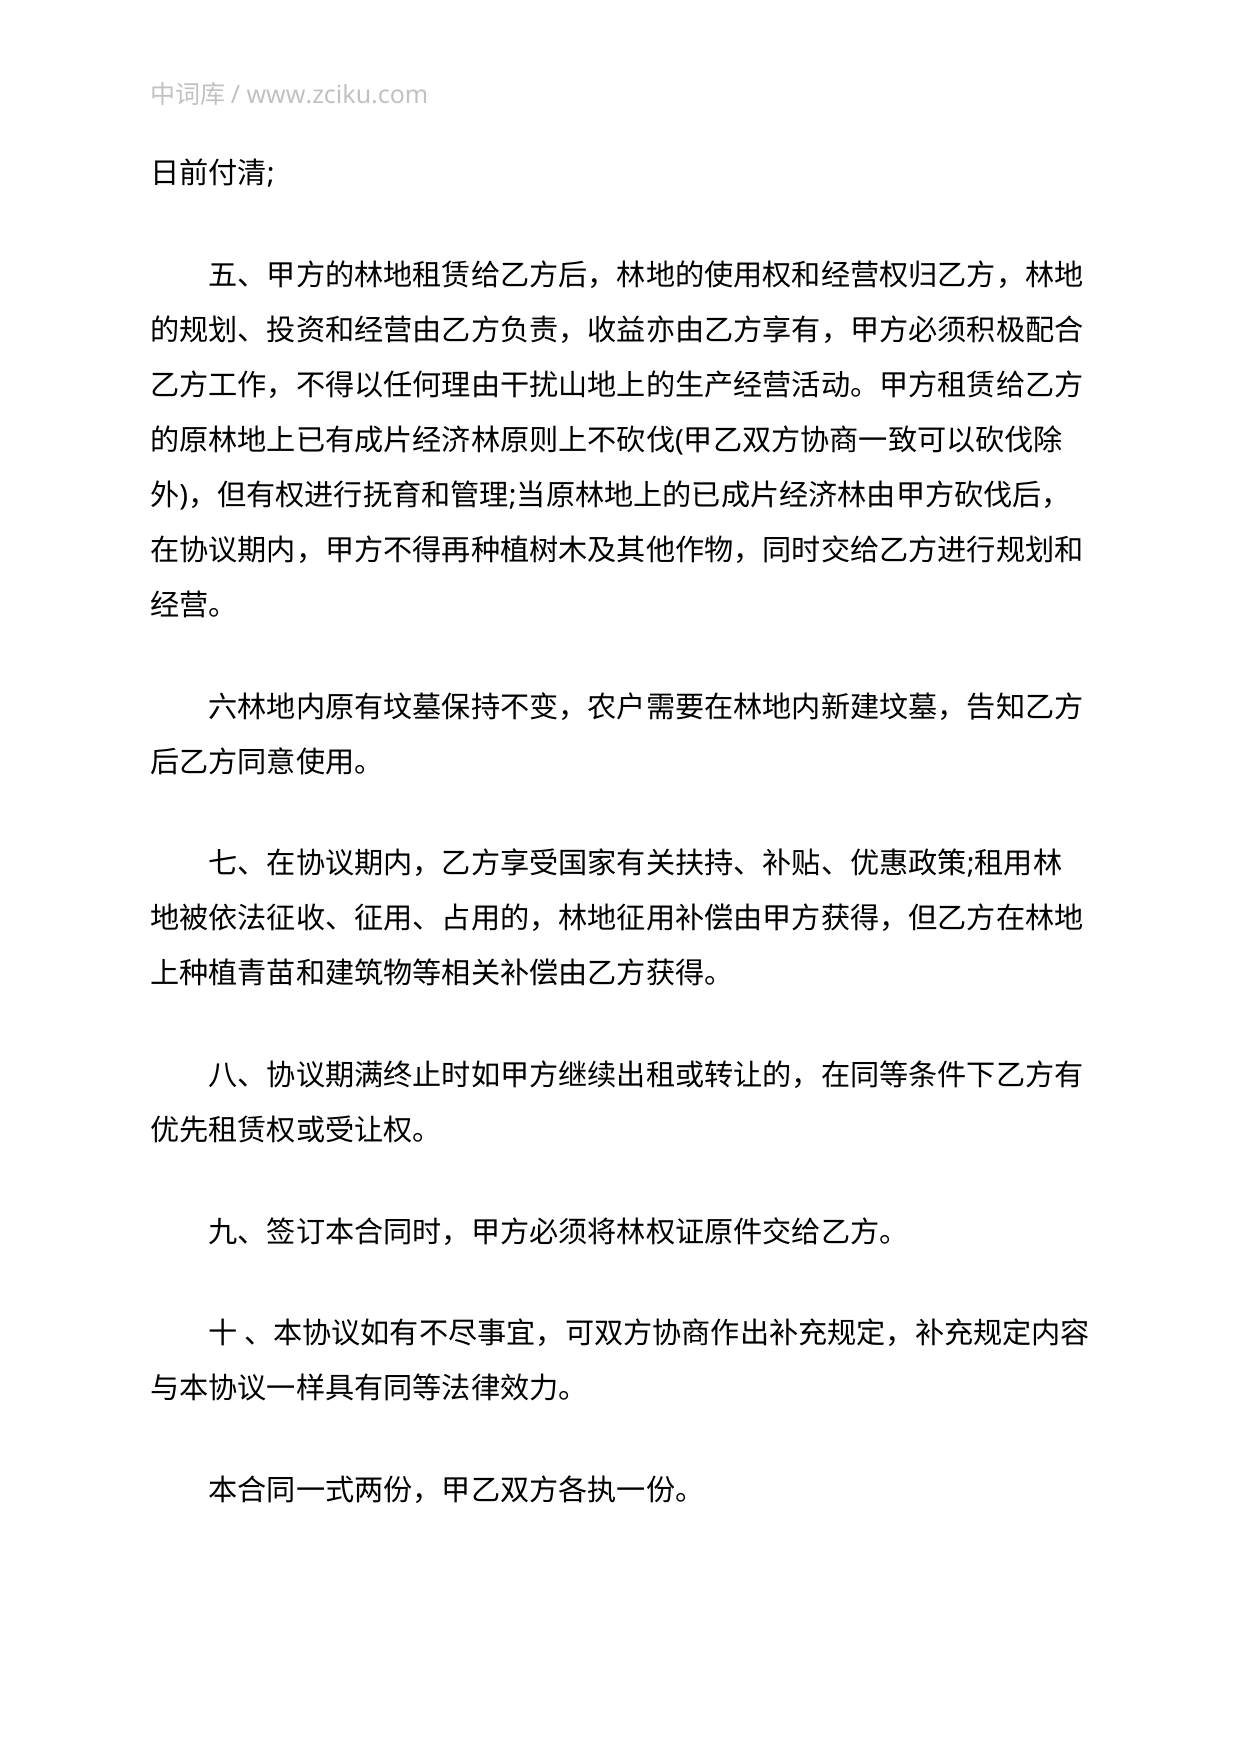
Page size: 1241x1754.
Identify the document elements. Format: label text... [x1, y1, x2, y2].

text 十 、本协议如有不尽事宜，可双方协商作出补充规定，补充规定内容与本协议一样具有同等法律效力。 [150, 1310, 1090, 1407]
text 九、签订本合同时，甲方必须将林权证原件交给乙方。 [150, 1208, 1090, 1251]
text 五、甲方的林地租赁给乙方后，林地的使用权和经营权归乙方，林地的规划、投资和经营由乙方负责，收益亦由乙方享有，甲方必须积极配合乙方工作，不得以任何理由干扰山地上的生产经营活动。甲方租赁给乙方的原林地上已有成片经济林原则上不砍伐(甲乙双方协商一致可以砍伐除外)，但有权进行抚育和管理;当原林地上的已成片经济林由甲方砍伐后，在协议期内，甲方不得再种植树木及其他作物，同时交给乙方进行规划和经营。 [150, 252, 1090, 624]
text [150, 150, 1090, 192]
text 七、在协议期内，乙方享受国家有关扶持、补贴、优惠政策;租用林地被依法征收、征用、占用的，林地征用补偿由甲方获得，但乙方在林地上种植青苗和建筑物等相关补偿由乙方获得。 [150, 840, 1090, 992]
text 六林地内原有坟墓保持不变，农户需要在林地内新建坟墓，告知乙方后乙方同意使用。 [150, 683, 1090, 781]
text 八、协议期满终止时如甲方继续出租或转让的，在同等条件下乙方有优先租赁权或受让权。 [150, 1052, 1090, 1149]
text 本合同一式两份，甲乙双方各执一份。 [150, 1467, 1090, 1509]
